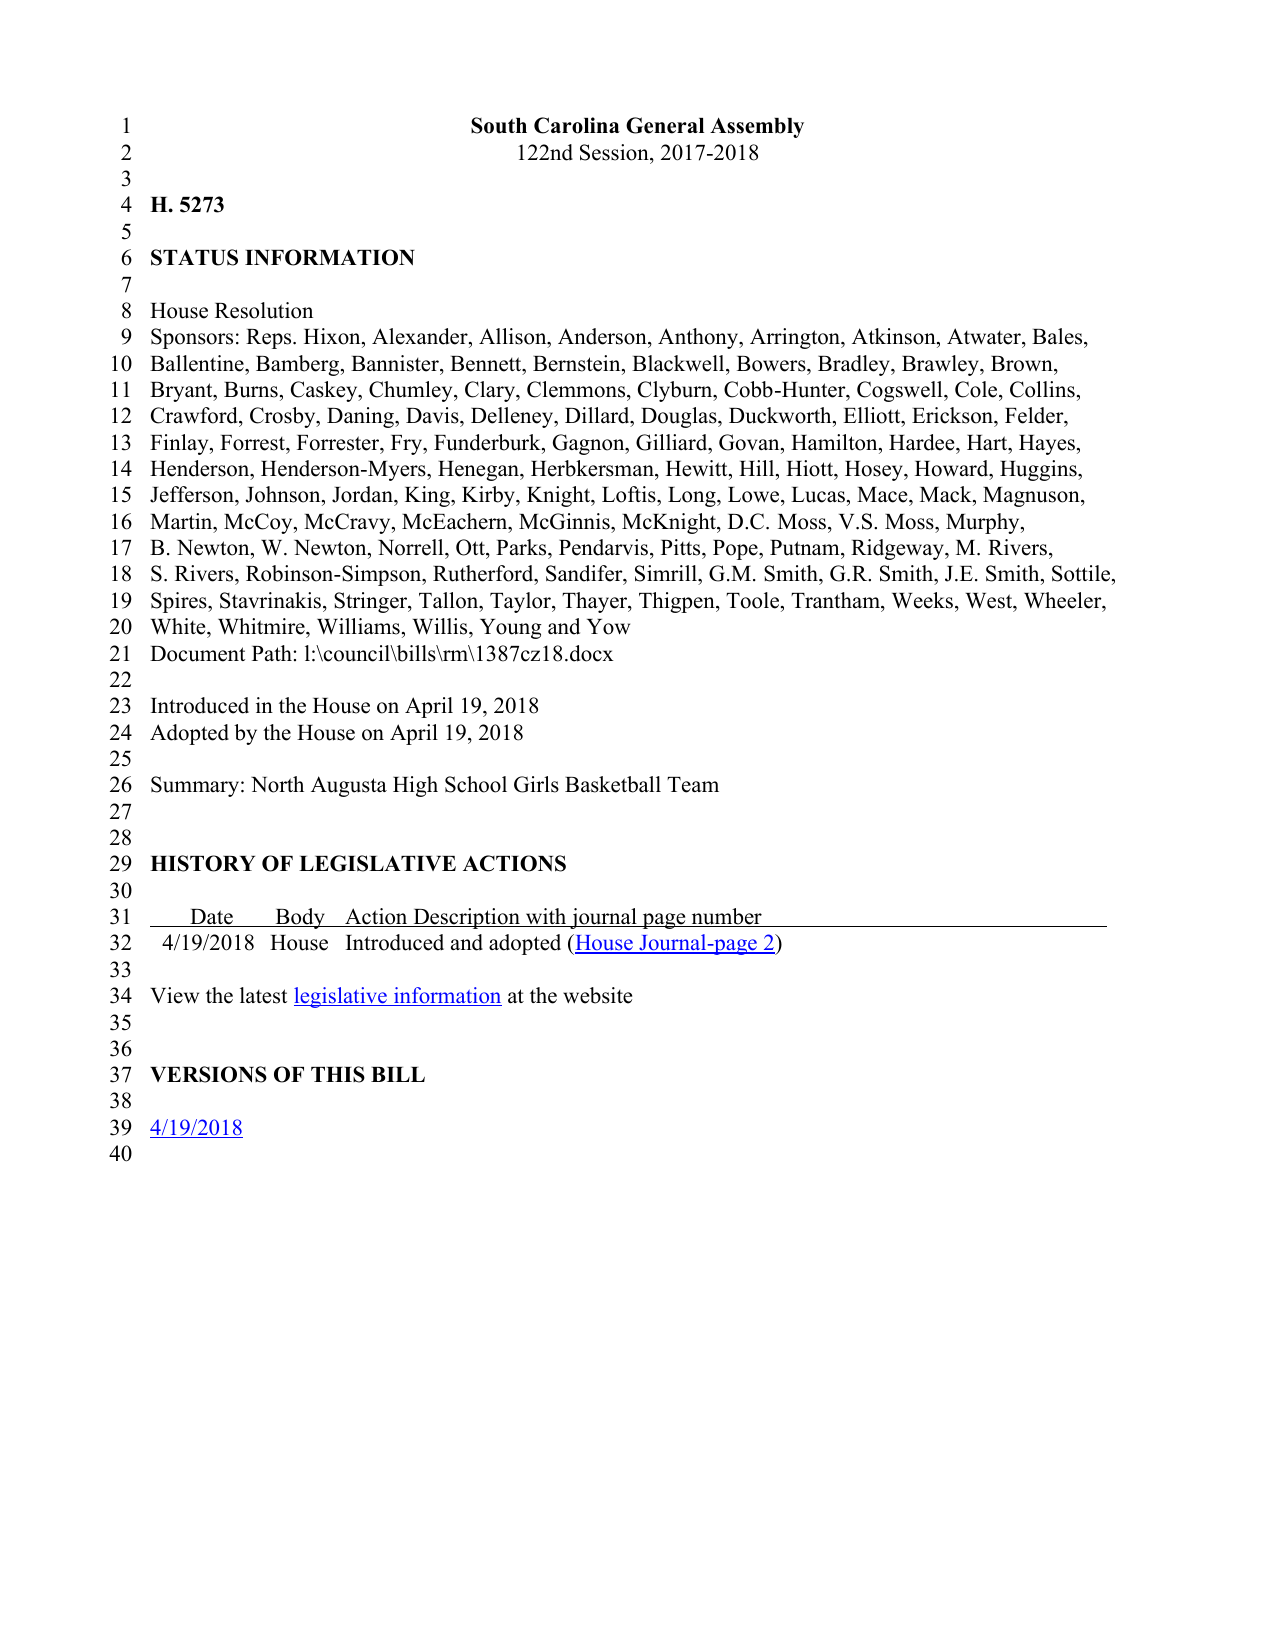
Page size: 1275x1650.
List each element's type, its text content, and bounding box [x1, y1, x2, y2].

text Date Body Action Description with journal page number [150, 903, 1125, 929]
text Sponsors: Reps. Hixon, Alexander, Allison, Anderson, Anthony, Arrington, Atkinson, Atwater, Bales, Ballentine, Bamberg, Bannister, Bennett, Bernstein, Blackwell, Bowers, Bradley, Brawley, Brown, Bryant, Burns, Caskey, Chumley, Clary, Clemmons, Clyburn, Cobb-Hunter, Cogswell, Cole, Collins, Crawford, Crosby, Daning, Davis, Delleney, Dillard, Douglas, Duckworth, Elliott, Erickson, Felder, Finlay, Forrest, Forrester, Fry, Funderburk, Gagnon, Gilliard, Govan, Hamilton, Hardee, Hart, Hayes, Henderson, Henderson-Myers, Henegan, Herbkersman, Hewitt, Hill, Hiott, Hosey, Howard, Huggins, Jefferson, Johnson, Jordan, King, Kirby, Knight, Loftis, Long, Lowe, Lucas, Mace, Mack, Magnuson, Martin, McCoy, McCravy, McEachern, McGinnis, McKnight, D.C. Moss, V.S. Moss, Murphy, B. Newton, W. Newton, Norrell, Ott, Parks, Pendarvis, Pitts, Pope, Putnam, Ridgeway, M. Rivers, S. Rivers, Robinson-Simpson, Rutherford, Sandifer, Simrill, G.M. Smith, G.R. Smith, J.E. Smith, Sottile, Spires, Stavrinakis, Stringer, Tallon, Taylor, Thayer, Thigpen, Toole, Trantham, Weeks, West, Wheeler, White, Whitmire, Williams, Willis, Young and Yow [150, 323, 1125, 639]
text View the latest legislative information at the website [150, 982, 1125, 1008]
text STATUS INFORMATION [150, 244, 1125, 271]
text 4/19/2018 House Introduced and adopted (House Journal-page 2) [150, 929, 1125, 956]
text 4/19/2018 [150, 1114, 1125, 1140]
text HISTORY OF LEGISLATIVE ACTIONS [150, 850, 1125, 877]
text Introduced in the House on April 19, 2018 [150, 692, 1125, 719]
text VERSIONS OF THIS BILL [150, 1061, 1125, 1088]
text Summary: North Augusta High School Girls Basketball Team [150, 771, 1125, 798]
text House Resolution [150, 297, 1125, 323]
text Adopted by the House on April 19, 2018 [150, 719, 1125, 745]
text South Carolina General Assembly [150, 112, 1125, 139]
text Document Path: l:\council\bills\rm\1387cz18.docx [150, 639, 1125, 666]
text H. 5273 [150, 192, 1125, 218]
text 122nd Session, 2017-2018 [150, 139, 1125, 165]
